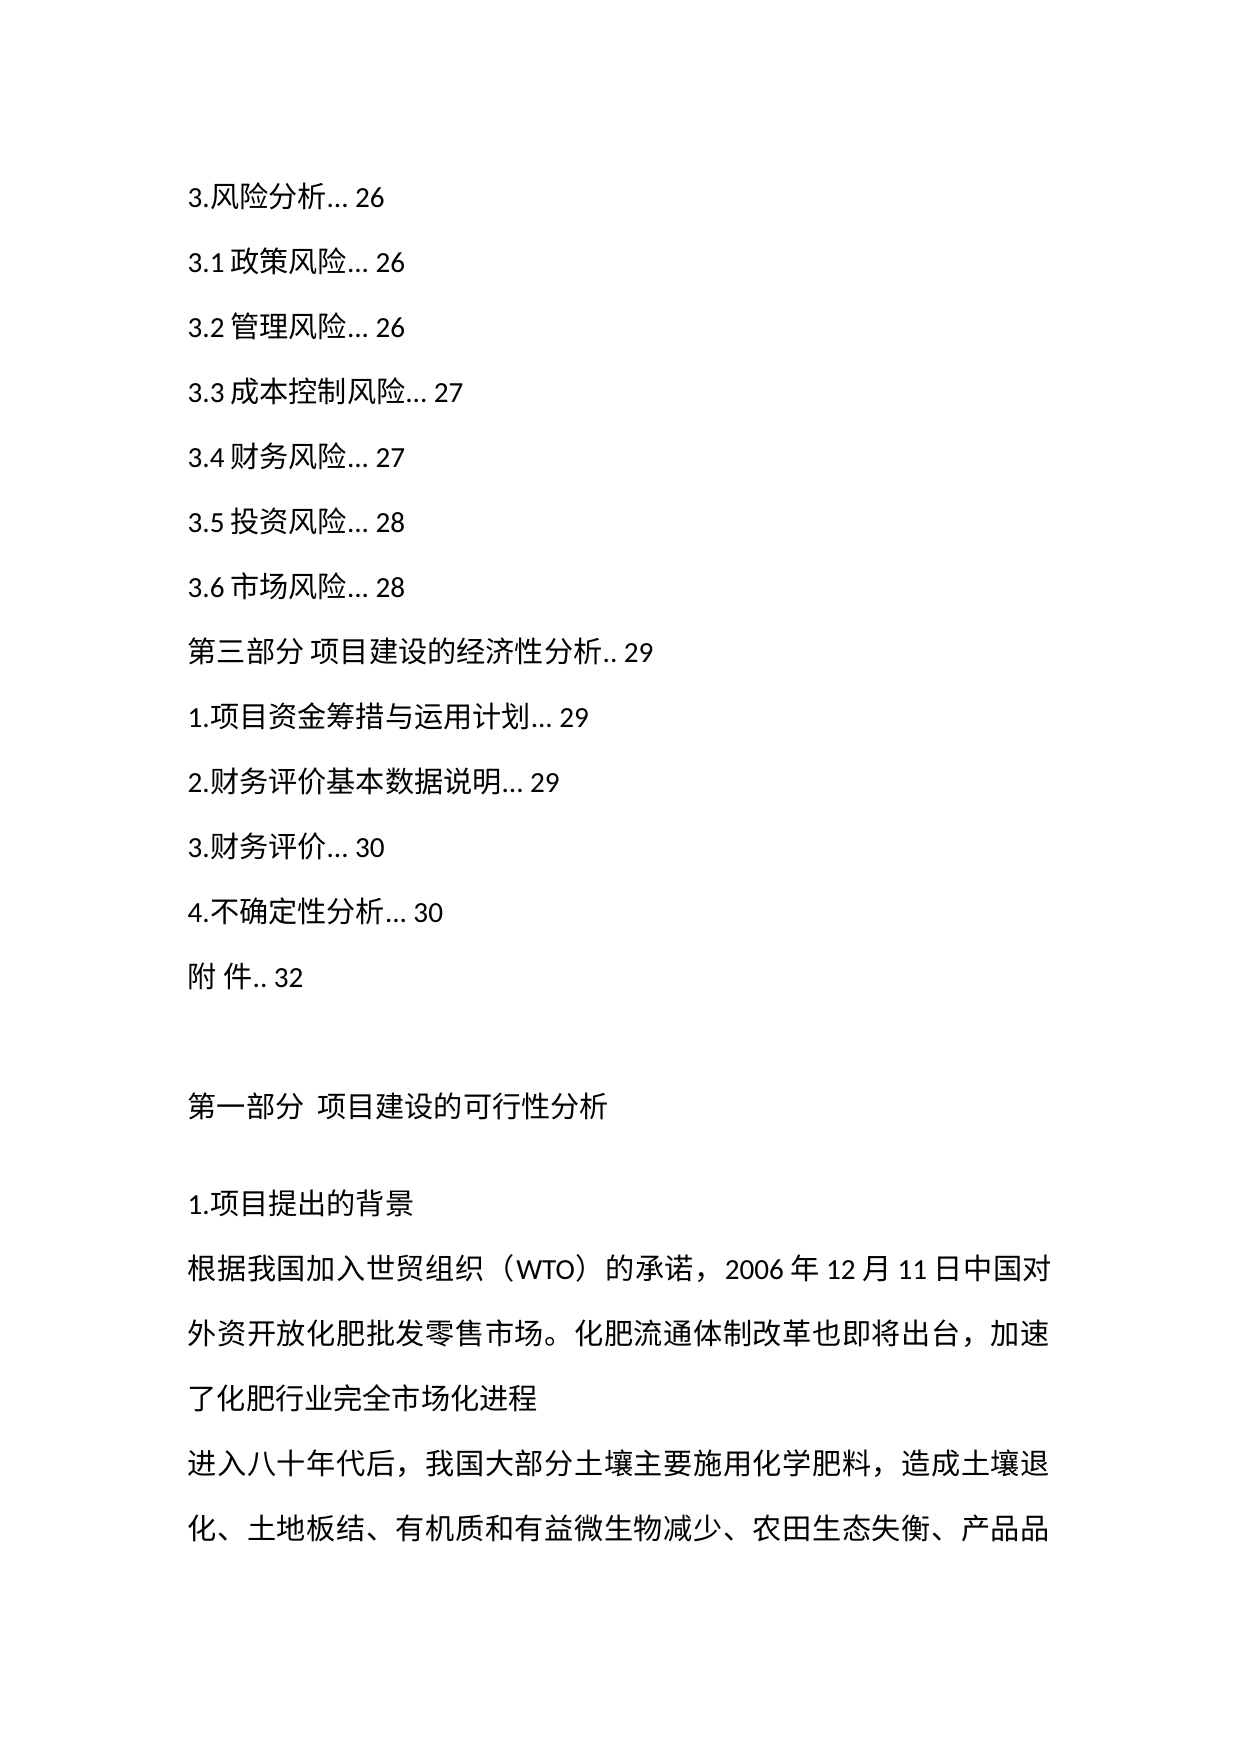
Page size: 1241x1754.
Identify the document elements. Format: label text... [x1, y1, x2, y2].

text 第三部分 项目建设的经济性分析.. 29 [187, 617, 1053, 682]
text 2.财务评价基本数据说明... 29 [187, 747, 1053, 812]
text 3.1政策风险... 26 [187, 227, 1053, 292]
text 3.2管理风险... 26 [187, 292, 1053, 357]
text 1.项目资金筹措与运用计划... 29 [187, 682, 1053, 747]
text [187, 1429, 1053, 1559]
text 3.风险分析... 26 [187, 162, 1053, 227]
text 4.不确定性分析... 30 [187, 877, 1053, 942]
text 附 件.. 32 [187, 942, 1053, 1007]
text 1.项目提出的背景 [187, 1169, 1053, 1234]
text 3.3成本控制风险... 27 [187, 357, 1053, 422]
text 根据我国加入世贸组织（WTO）的承诺，2006年12月11日中国对外资开放化肥批发零售市场。化肥流通体制改革也即将出台，加速了化肥行业完全市场化进程 [187, 1234, 1053, 1429]
text 3.5投资风险... 28 [187, 487, 1053, 552]
text 第一部分 项目建设的可行性分析 [187, 1072, 1053, 1137]
text 3.财务评价... 30 [187, 812, 1053, 877]
text 3.6市场风险... 28 [187, 552, 1053, 617]
text 3.4财务风险... 27 [187, 422, 1053, 487]
